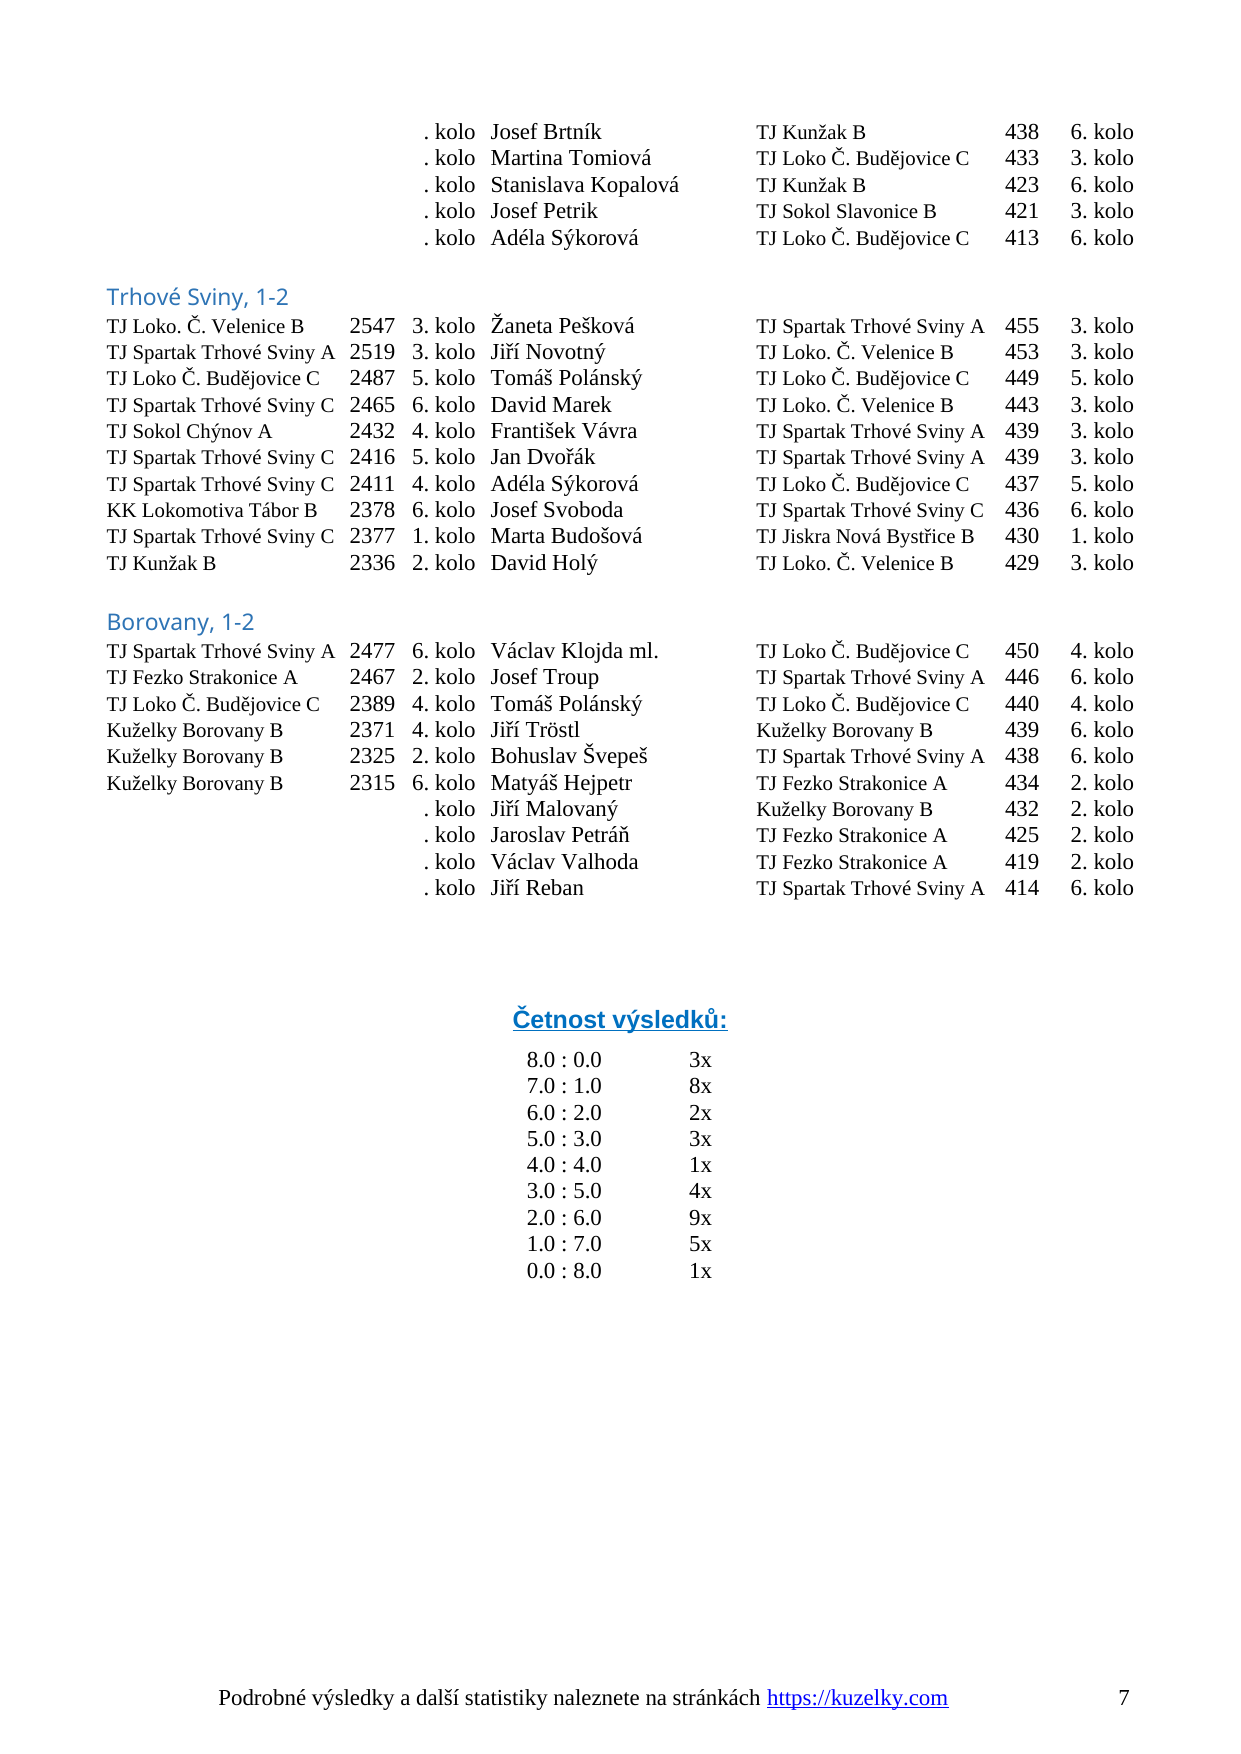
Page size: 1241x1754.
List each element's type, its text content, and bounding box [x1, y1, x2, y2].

text Kuželky Borovany B 2325 2. kolo Bohuslav Švepeš TJ Spartak Trhové Sviny A 438 6. kolo [106, 742, 1134, 769]
text TJ Spartak Trhové Sviny C 2465 6. kolo David Marek TJ Loko. Č. Velenice B 443 3. kolo [106, 391, 1134, 417]
text . kolo Václav Valhoda TJ Fezko Strakonice A 419 2. kolo [106, 848, 1134, 874]
text . kolo Josef Brtník TJ Kunžak B 438 6. kolo [106, 118, 1134, 144]
text . kolo Josef Petrik TJ Sokol Slavonice B 421 3. kolo [106, 197, 1134, 223]
text . kolo Adéla Sýkorová TJ Loko Č. Budějovice C 413 6. kolo [106, 223, 1134, 250]
text . kolo Stanislava Kopalová TJ Kunžak B 423 6. kolo [106, 171, 1134, 197]
text 5.0 : 3.0 3x [106, 1125, 1134, 1151]
text TJ Kunžak B 2336 2. kolo David Holý TJ Loko. Č. Velenice B 429 3. kolo [106, 549, 1134, 575]
text 3.0 : 5.0 4x [106, 1178, 1134, 1204]
text TJ Spartak Trhové Sviny C 2411 4. kolo Adéla Sýkorová TJ Loko Č. Budějovice C 437 5. kolo [106, 470, 1134, 496]
text Kuželky Borovany B 2371 4. kolo Jiří Tröstl Kuželky Borovany B 439 6. kolo [106, 716, 1134, 742]
text . kolo Jiří Reban TJ Spartak Trhové Sviny A 414 6. kolo [106, 874, 1134, 901]
text 1.0 : 7.0 5x [106, 1230, 1134, 1257]
text . kolo Martina Tomiová TJ Loko Č. Budějovice C 433 3. kolo [106, 144, 1134, 171]
text 2.0 : 6.0 9x [106, 1204, 1134, 1230]
text 0.0 : 8.0 1x [106, 1257, 1134, 1283]
text TJ Sokol Chýnov A 2432 4. kolo František Vávra TJ Spartak Trhové Sviny A 439 3. kolo [106, 417, 1134, 443]
text 4.0 : 4.0 1x [106, 1151, 1134, 1178]
text 8.0 : 0.0 3x [106, 1046, 1134, 1072]
text Četnost výsledků: [94, 1004, 1145, 1033]
text Kuželky Borovany B 2315 6. kolo Matyáš Hejpetr TJ Fezko Strakonice A 434 2. kolo [106, 769, 1134, 795]
text TJ Fezko Strakonice A 2467 2. kolo Josef Troup TJ Spartak Trhové Sviny A 446 6. kolo [106, 663, 1134, 690]
text TJ Loko. Č. Velenice B 2547 3. kolo Žaneta Pešková TJ Spartak Trhové Sviny A 455 3. kolo [106, 312, 1134, 338]
text KK Lokomotiva Tábor B 2378 6. kolo Josef Svoboda TJ Spartak Trhové Sviny C 436 6. kolo [106, 496, 1134, 522]
text TJ Spartak Trhové Sviny C 2416 5. kolo Jan Dvořák TJ Spartak Trhové Sviny A 439 3. kolo [106, 443, 1134, 470]
text . kolo Jaroslav Petráň TJ Fezko Strakonice A 425 2. kolo [106, 821, 1134, 848]
text TJ Spartak Trhové Sviny A 2519 3. kolo Jiří Novotný TJ Loko. Č. Velenice B 453 3. kolo [106, 338, 1134, 364]
text 6.0 : 2.0 2x [106, 1098, 1134, 1125]
text . kolo Jiří Malovaný Kuželky Borovany B 432 2. kolo [106, 795, 1134, 821]
subtitle Borovany, 1-2 [106, 606, 1134, 637]
text TJ Loko Č. Budějovice C 2389 4. kolo Tomáš Polánský TJ Loko Č. Budějovice C 440 4. kolo [106, 690, 1134, 716]
text 7.0 : 1.0 8x [106, 1072, 1134, 1098]
text TJ Spartak Trhové Sviny A 2477 6. kolo Václav Klojda ml. TJ Loko Č. Budějovice C 450 4. kolo [106, 637, 1134, 663]
subtitle Trhové Sviny, 1-2 [106, 280, 1134, 312]
text TJ Spartak Trhové Sviny C 2377 1. kolo Marta Budošová TJ Jiskra Nová Bystřice B 430 1. kolo [106, 522, 1134, 549]
text TJ Loko Č. Budějovice C 2487 5. kolo Tomáš Polánský TJ Loko Č. Budějovice C 449 5. kolo [106, 364, 1134, 391]
